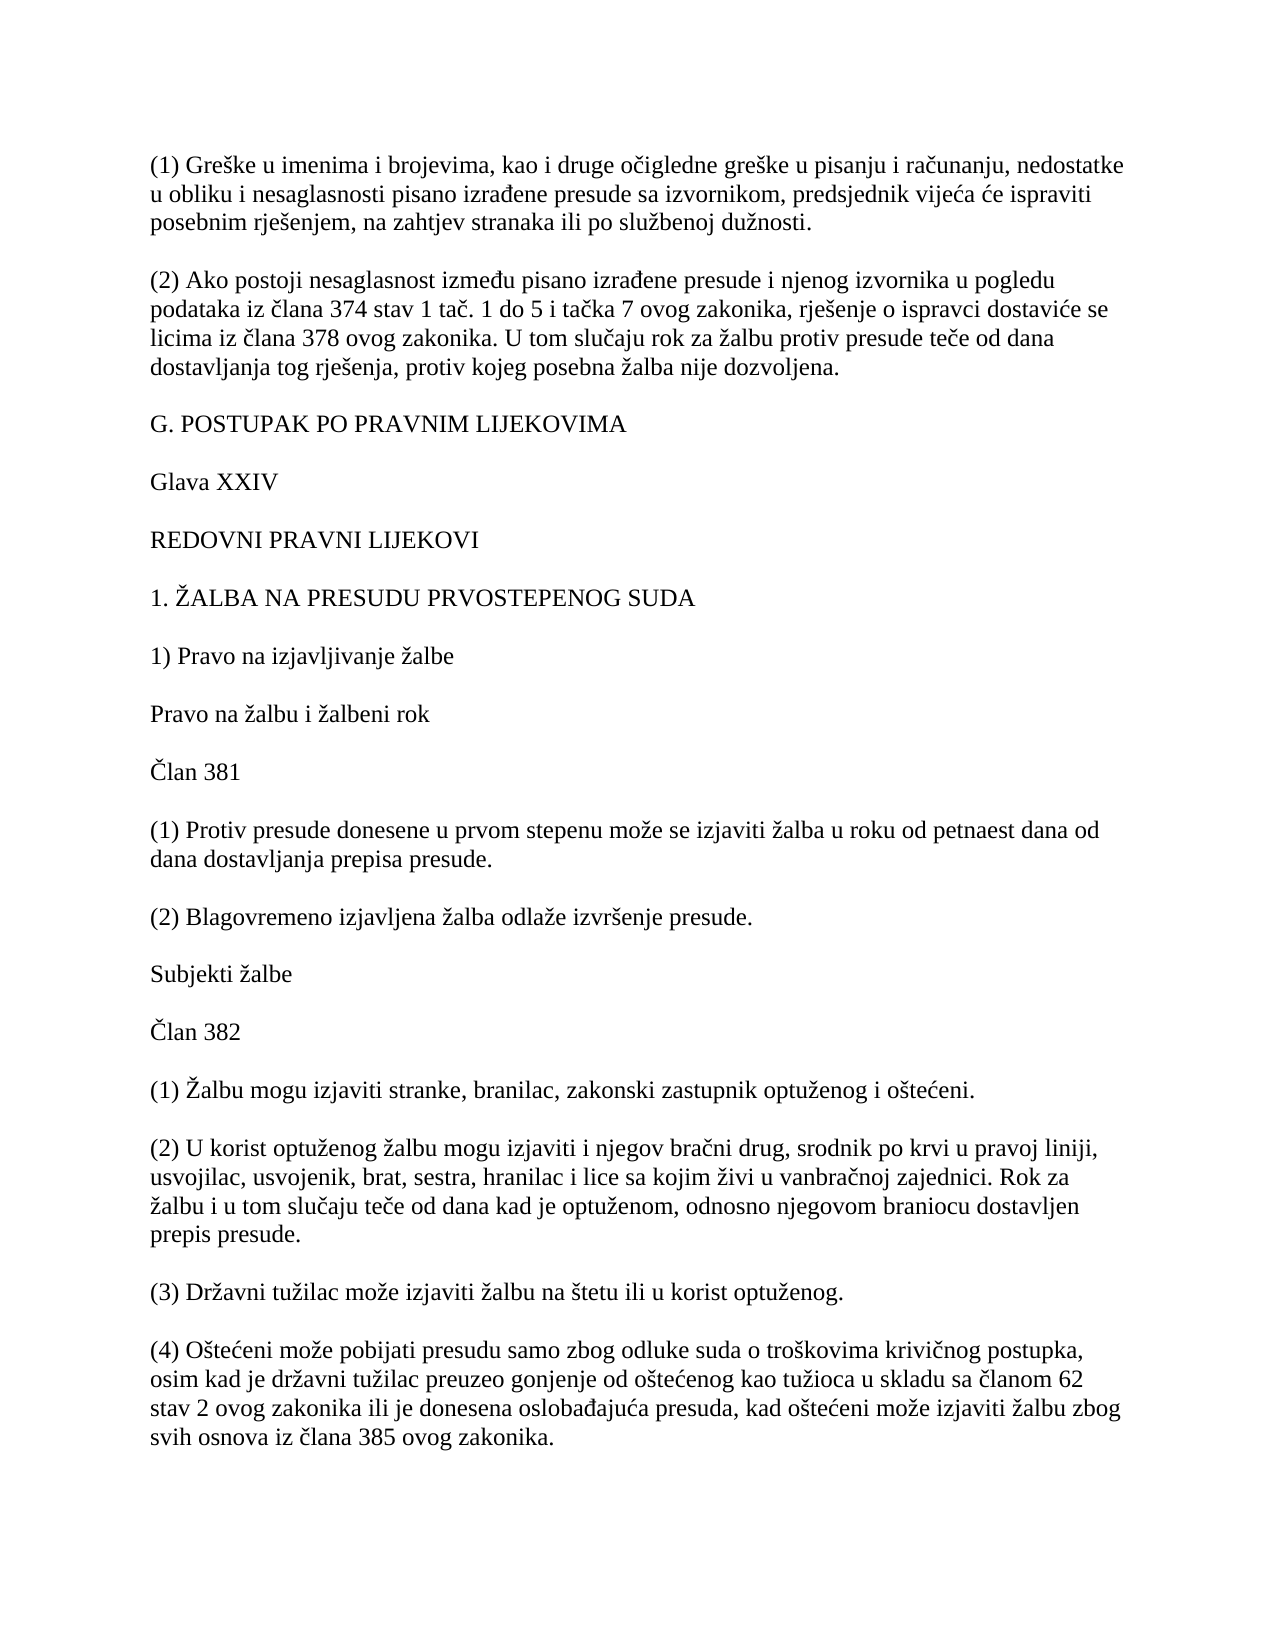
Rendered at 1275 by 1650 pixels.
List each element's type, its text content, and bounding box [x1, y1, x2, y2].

text (1) Protiv presude donesene u prvom stepenu može se izjaviti žalba u roku od petnaest dana od dana dostavljanja prepisa presude. [150, 815, 1125, 872]
text Pravo na žalbu i žalbeni rok [150, 699, 1125, 728]
text (1) Žalbu mogu izjaviti stranke, branilac, zakonski zastupnik optuženog i oštećeni. [150, 1075, 1125, 1104]
text (2) U korist optuženog žalbu mogu izjaviti i njegov bračni drug, srodnik po krvi u pravoj liniji, usvojilac, usvojenik, brat, sestra, hranilac i lice sa kojim živi u vanbračnoj zajednici. Rok za žalbu i u tom slučaju teče od dana kad je optuženom, odnosno njegovom braniocu dostavljen prepis presude. [150, 1133, 1125, 1248]
text (2) Ako postoji nesaglasnost između pisano izrađene presude i njenog izvornika u pogledu podataka iz člana 374 stav 1 tač. 1 do 5 i tačka 7 ovog zakonika, rješenje o ispravci dostaviće se licima iz člana 378 ovog zakonika. U tom slučaju rok za žalbu protiv presude teče od dana dostavljanja tog rješenja, protiv kojeg posebna žalba nije dozvoljena. [150, 265, 1125, 380]
text G. POSTUPAK PO PRAVNIM LIJEKOVIMA [150, 409, 1125, 438]
text Član 382 [150, 1017, 1125, 1046]
text (4) Oštećeni može pobijati presudu samo zbog odluke suda o troškovima krivičnog postupka, osim kad je državni tužilac preuzeo gonjenje od oštećenog kao tužioca u skladu sa članom 62 stav 2 ovog zakonika ili je donesena oslobađajuća presuda, kad oštećeni može izjaviti žalbu zbog svih osnova iz člana 385 ovog zakonika. [150, 1335, 1125, 1450]
text Subjekti žalbe [150, 959, 1125, 988]
text (2) Blagovremeno izjavljena žalba odlaže izvršenje presude. [150, 902, 1125, 930]
text Glava XXIV [150, 467, 1125, 496]
text Član 381 [150, 757, 1125, 786]
text (3) Državni tužilac može izjaviti žalbu na štetu ili u korist optuženog. [150, 1277, 1125, 1306]
text 1) Pravo na izjavljivanje žalbe [150, 641, 1125, 670]
text 1. ŽALBA NA PRESUDU PRVOSTEPENOG SUDA [150, 583, 1125, 612]
text REDOVNI PRAVNI LIJEKOVI [150, 525, 1125, 554]
text (1) Greške u imenima i brojevima, kao i druge očigledne greške u pisanju i računanju, nedostatke u obliku i nesaglasnosti pisano izrađene presude sa izvornikom, predsjednik vijeća će ispraviti posebnim rješenjem, na zahtjev stranaka ili po službenoj dužnosti. [150, 150, 1125, 236]
